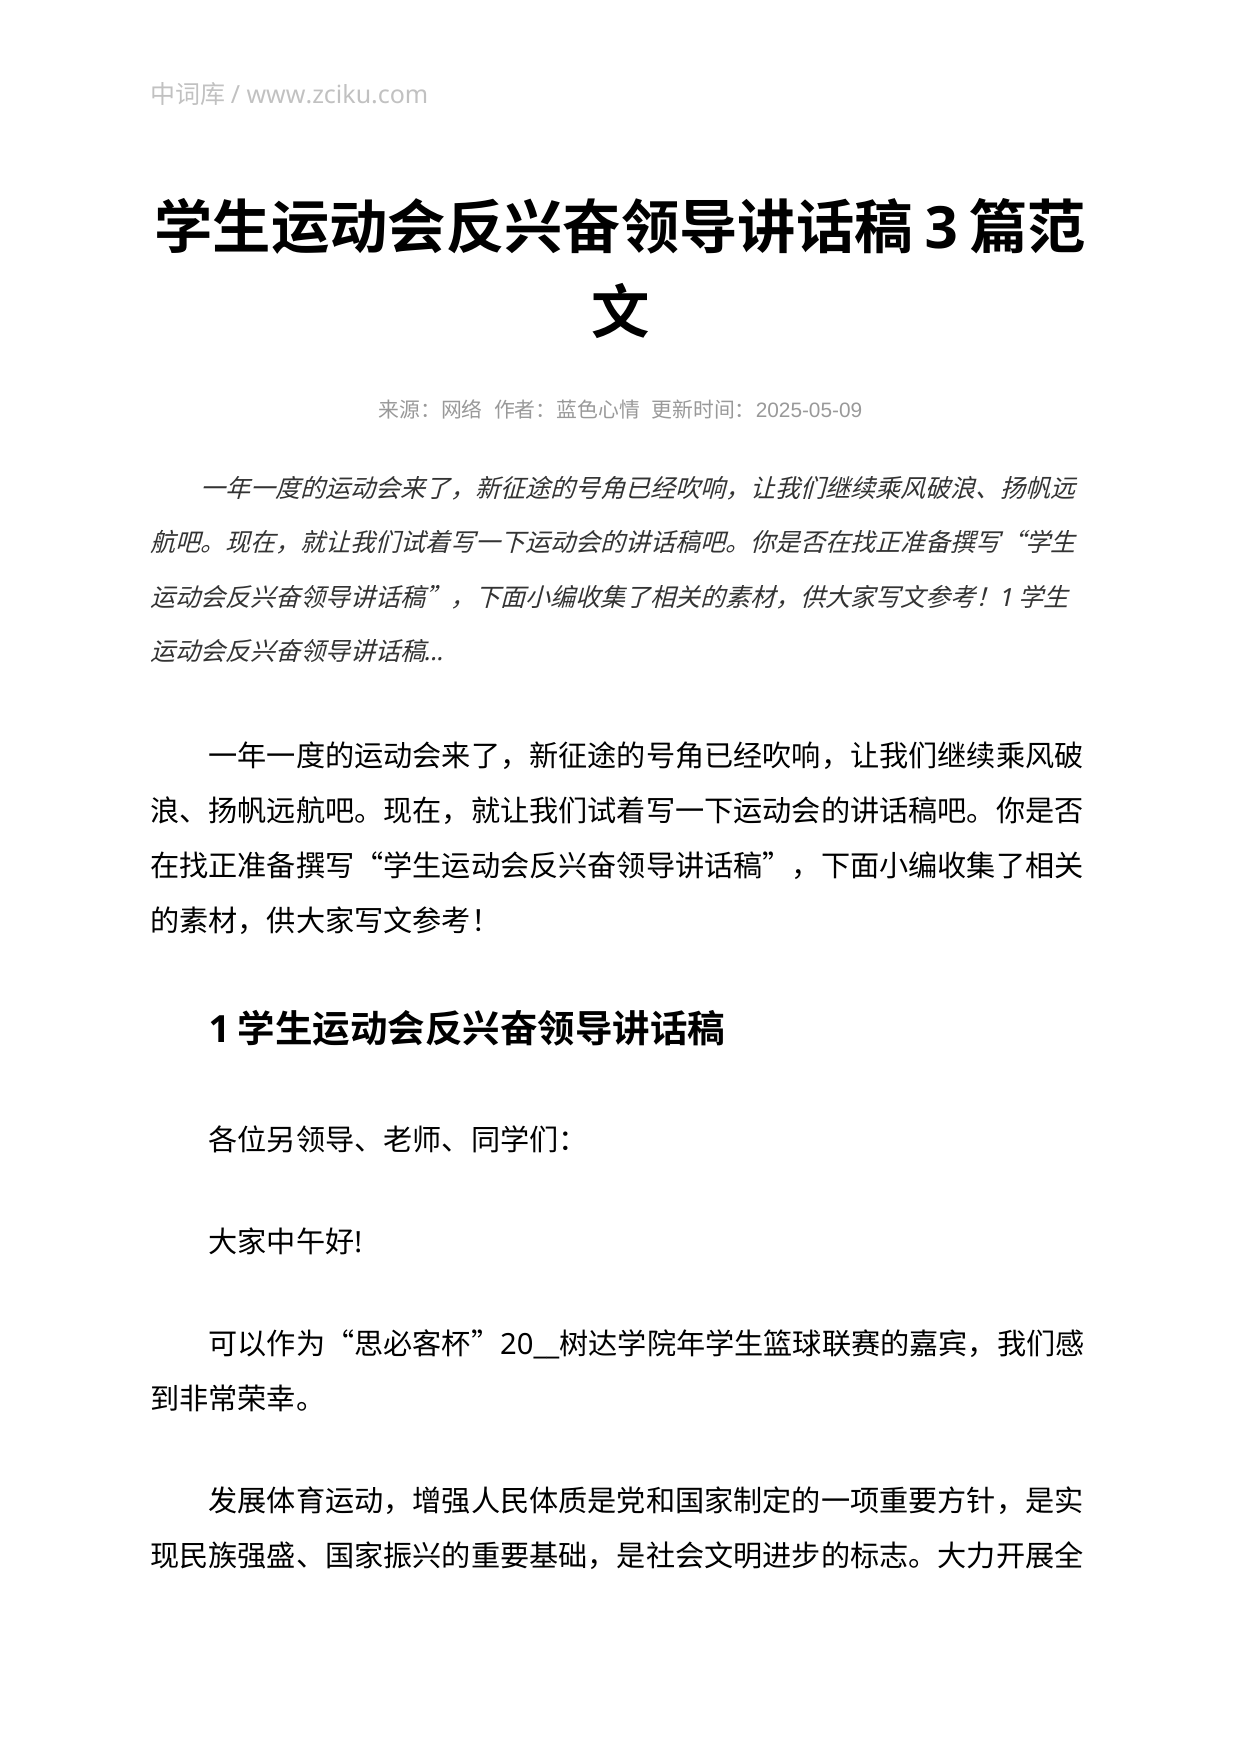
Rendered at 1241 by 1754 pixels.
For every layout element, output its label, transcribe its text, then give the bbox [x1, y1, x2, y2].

text 一年一度的运动会来了，新征途的号角已经吹响，让我们继续乘风破浪、扬帆远航吧。现在，就让我们试着写一下运动会的讲话稿吧。你是否在找正准备撰写“学生运动会反兴奋领导讲话稿”，下面小编收集了相关的素材，供大家写文参考！ [150, 733, 1090, 939]
text 可以作为“思必客杯”20__树达学院年学生篮球联赛的嘉宾，我们感到非常荣幸。 [150, 1320, 1090, 1418]
text 一年一度的运动会来了，新征途的号角已经吹响，让我们继续乘风破浪、扬帆远航吧。现在，就让我们试着写一下运动会的讲话稿吧。你是否在找正准备撰写“学生运动会反兴奋领导讲话稿”，下面小编收集了相关的素材，供大家写文参考！1学生运动会反兴奋领导讲话稿... [150, 468, 1090, 668]
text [150, 1477, 1090, 1574]
subtitle 学生运动会反兴奋领导讲话稿3篇范文 [150, 181, 1090, 351]
text 来源：网络 作者：蓝色心情 更新时间：2025-05-09 [150, 397, 1090, 421]
text 1学生运动会反兴奋领导讲话稿 [150, 999, 1090, 1053]
text 各位另领导、老师、同学们： [150, 1117, 1090, 1159]
text 大家中午好! [150, 1218, 1090, 1261]
